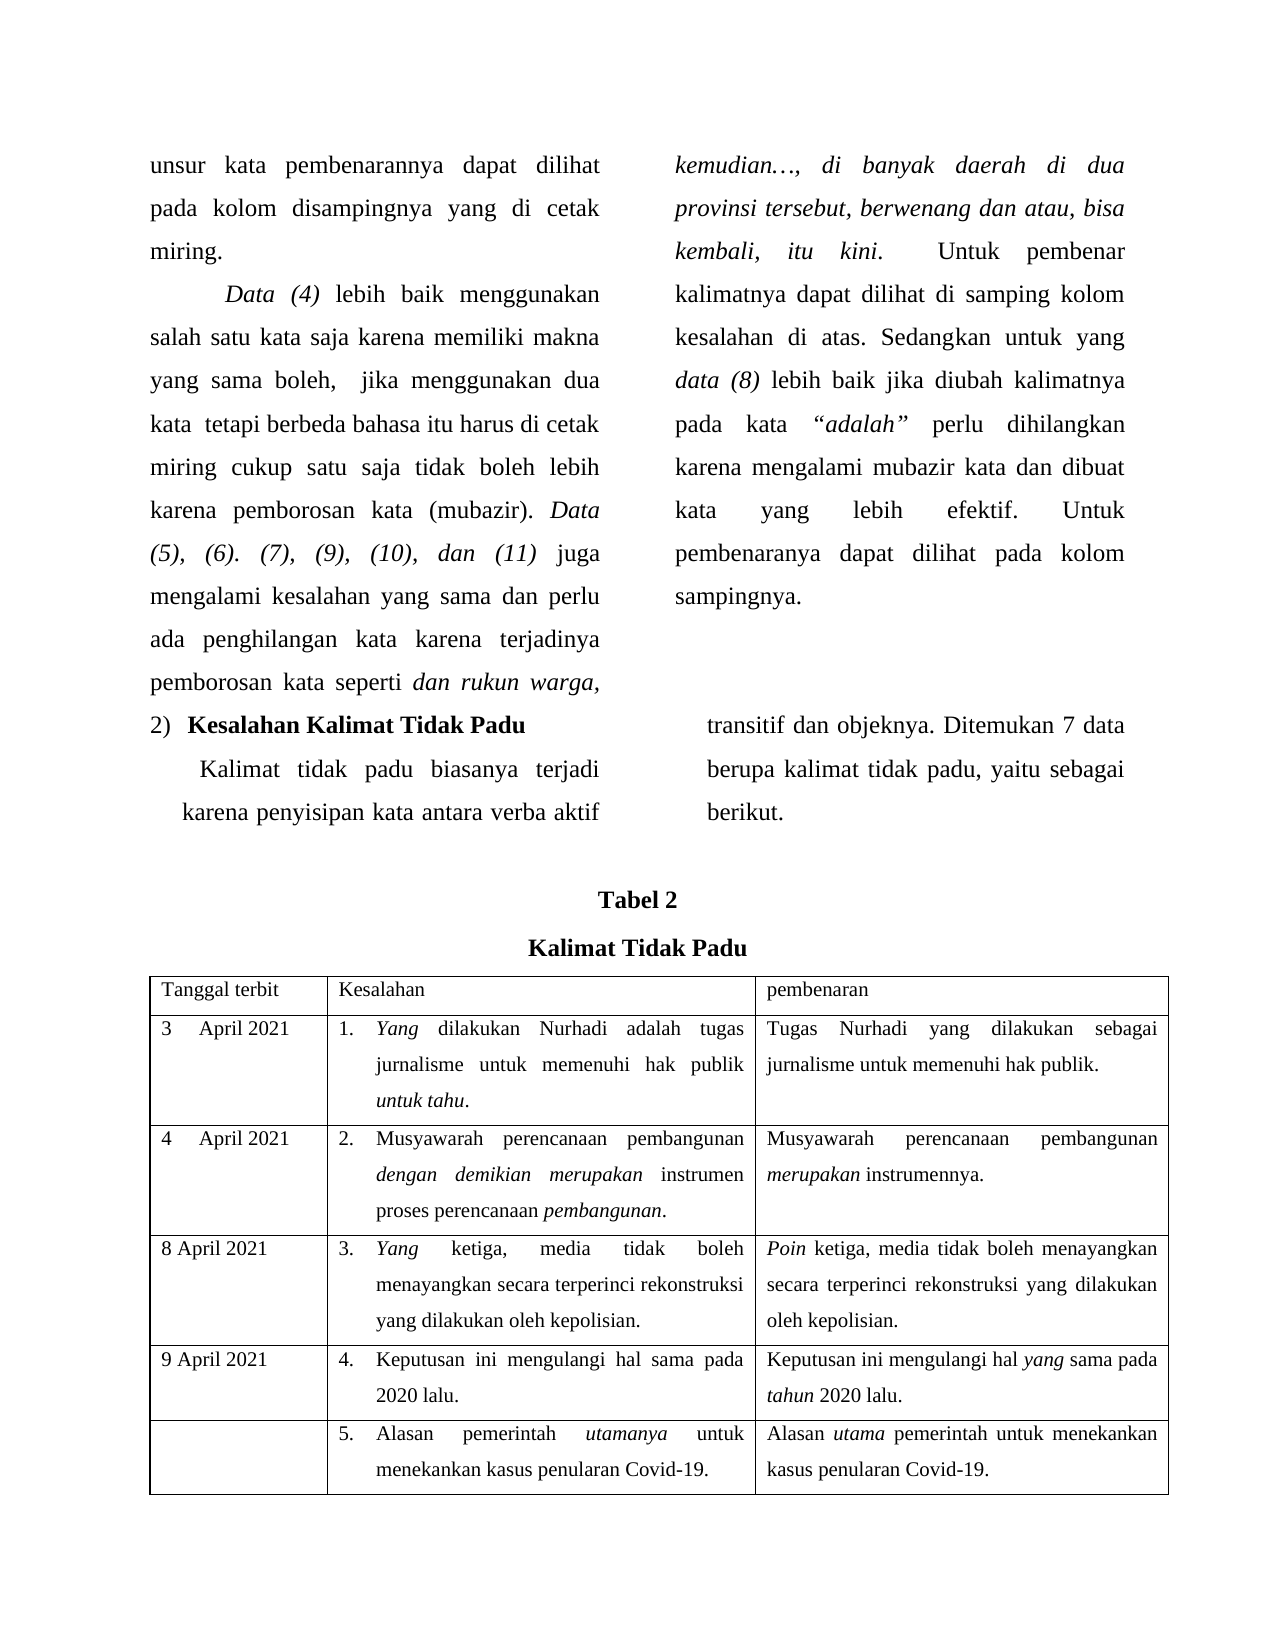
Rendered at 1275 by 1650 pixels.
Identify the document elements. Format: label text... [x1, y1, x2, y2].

table_cell 8 April 2021 [151, 1236, 327, 1345]
table_cell April 2021 [151, 1016, 327, 1125]
table_cell Tugas Nurhadi yang dilakukan sebagai jurnalisme untuk memenuhi hak publik. [756, 1016, 1168, 1125]
table_cell 9 April 2021 [151, 1346, 327, 1420]
table_cell [151, 1421, 327, 1494]
table_cell Yang ketiga, media tidak boleh menayangkan secara terperinci rekonstruksi yang dilakukan oleh kepolisian. [328, 1236, 755, 1345]
table_cell April 2021 [151, 1126, 327, 1235]
table_header Tanggal terbit [151, 977, 327, 1014]
list Data (4) lebih baik menggunakan salah satu kata saja karena memiliki makna yang sama boleh, jika menggunakan dua kata tetapi berbeda bahasa itu harus di cetak miring cukup satu saja tidak boleh lebih karena pemborosan kata (mubazir). Data (5), (6). (7), (9), (10), dan (11) juga mengalami kesalahan yang sama dan perlu ada penghilangan kata karena terjadinya pemborosan kata seperti dan rukun warga, kemudian…, di banyak daerah di dua provinsi tersebut, berwenang dan atau, bisa kembali, itu kini. Untuk pembenar kalimatnya dapat dilihat di samping kolom kesalahan di atas. Sedangkan untuk yang data (8) lebih baik jika diubah kalimatnya pada kata “adalah” perlu dihilangkan karena mengalami mubazir kata dan dibuat kata yang lebih efektif. Untuk pembenaranya dapat dilihat pada kolom sampingnya. [150, 279, 600, 696]
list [150, 150, 600, 265]
text Tabel 2 [150, 885, 1125, 914]
table_cell Keputusan ini mengulangi hal yang sama pada tahun 2020 lalu. [756, 1346, 1168, 1420]
list Kesalahan Kalimat Tidak Padu [150, 711, 600, 739]
table_cell Musyawarah perencanaan pembangunan merupakan instrumennya. [756, 1126, 1168, 1235]
text Kalimat Tidak Padu [150, 933, 1125, 962]
list Data (4) lebih baik menggunakan salah satu kata saja karena memiliki makna yang sama boleh, jika menggunakan dua kata tetapi berbeda bahasa itu harus di cetak miring cukup satu saja tidak boleh lebih karena pemborosan kata (mubazir). Data (5), (6). (7), (9), (10), dan (11) juga mengalami kesalahan yang sama dan perlu ada penghilangan kata karena terjadinya pemborosan kata seperti dan rukun warga, kemudian…, di banyak daerah di dua provinsi tersebut, berwenang dan atau, bisa kembali, itu kini. Untuk pembenar kalimatnya dapat dilihat di samping kolom kesalahan di atas. Sedangkan untuk yang data (8) lebih baik jika diubah kalimatnya pada kata “adalah” perlu dihilangkan karena mengalami mubazir kata dan dibuat kata yang lebih efektif. Untuk pembenaranya dapat dilihat pada kolom sampingnya. [675, 150, 1125, 610]
table_header Kesalahan [328, 977, 755, 1014]
list Kalimat tidak padu biasanya terjadi karena penyisipan kata antara verba aktif transitif dan objeknya. Ditemukan 7 data berupa kalimat tidak padu, yaitu sebagai berikut. [707, 711, 1125, 826]
table_cell Musyawarah perencanaan pembangunan dengan demikian merupakan instrumen proses perencanaan pembangunan. [328, 1126, 755, 1235]
table_cell Keputusan ini mengulangi hal sama pada 2020 lalu. [328, 1346, 755, 1420]
table_cell Poin ketiga, media tidak boleh menayangkan secara terperinci rekonstruksi yang dilakukan oleh kepolisian. [756, 1236, 1168, 1345]
list Kalimat tidak padu biasanya terjadi karena penyisipan kata antara verba aktif transitif dan objeknya. Ditemukan 7 data berupa kalimat tidak padu, yaitu sebagai berikut. [182, 754, 600, 826]
table_cell Yang dilakukan Nurhadi adalah tugas jurnalisme untuk memenuhi hak publik untuk tahu. [328, 1016, 755, 1125]
table_cell Alasan utama pemerintah untuk menekankan kasus penularan Covid-19. [756, 1421, 1168, 1494]
table_cell Alasan pemerintah utamanya untuk menekankan kasus penularan Covid-19. [328, 1421, 755, 1494]
table_header pembenaran [756, 977, 1168, 1014]
